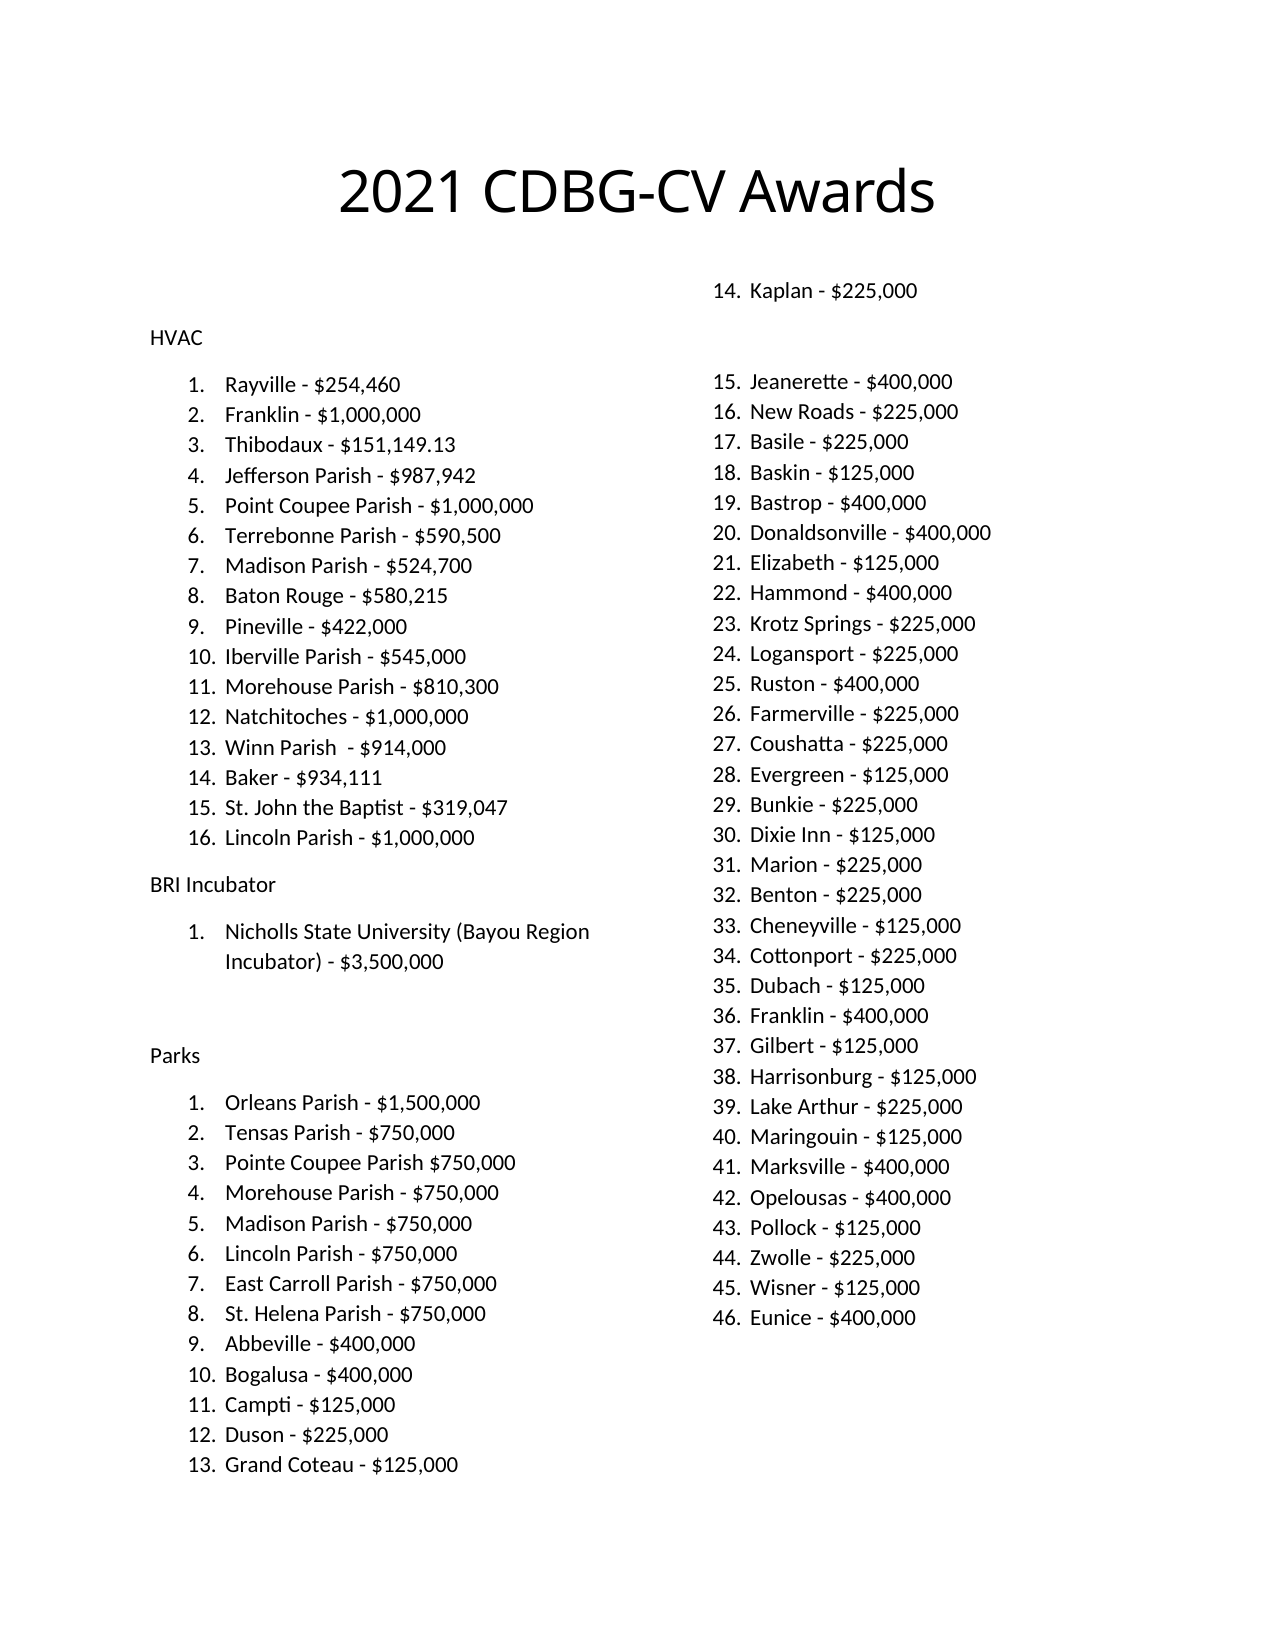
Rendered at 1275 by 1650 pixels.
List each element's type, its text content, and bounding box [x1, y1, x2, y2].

list Elizabeth - $125,000 [712, 548, 1125, 576]
list Zwolle - $225,000 [712, 1243, 1125, 1271]
list Lincoln Parish - $750,000 [187, 1239, 600, 1267]
list Wisner - $125,000 [712, 1273, 1125, 1301]
list St. Helena Parish - $750,000 [187, 1299, 600, 1327]
list Tensas Parish - $750,000 [187, 1118, 600, 1146]
text Parks [150, 1041, 600, 1069]
list Thibodaux - $151,149.13 [187, 431, 600, 458]
list Coushatta - $225,000 [712, 729, 1125, 757]
list Duson - $225,000 [187, 1420, 600, 1448]
list Iberville Parish - $545,000 [187, 642, 600, 670]
list Marion - $225,000 [712, 850, 1125, 878]
list Pineville - $422,000 [187, 612, 600, 640]
list Point Coupee Parish - $1,000,000 [187, 491, 600, 519]
list Baker - $934,111 [187, 763, 600, 791]
list New Roads - $225,000 [712, 397, 1125, 425]
list Kaplan - $225,000 [712, 276, 1125, 304]
list East Carroll Parish - $750,000 [187, 1269, 600, 1297]
list Krotz Springs - $225,000 [712, 609, 1125, 637]
list Lake Arthur - $225,000 [712, 1092, 1125, 1120]
list Bastrop - $400,000 [712, 488, 1125, 516]
list Jeanerette - $400,000 [712, 367, 1125, 395]
list Nicholls State University (Bayou Region Incubator) - $3,500,000 [187, 917, 600, 975]
list Abbeville - $400,000 [187, 1329, 600, 1357]
list Madison Parish - $524,700 [187, 551, 600, 579]
list Terrebonne Parish - $590,500 [187, 521, 600, 549]
list Eunice - $400,000 [712, 1303, 1125, 1331]
list Cheneyville - $125,000 [712, 911, 1125, 939]
list Farmerville - $225,000 [712, 699, 1125, 727]
list St. John the Baptist - $319,047 [187, 793, 600, 821]
list Pointe Coupee Parish $750,000 [187, 1148, 600, 1176]
list Donaldsonville - $400,000 [712, 518, 1125, 546]
text BRI Incubator [150, 870, 600, 898]
list Lincoln Parish - $1,000,000 [187, 823, 600, 851]
list Grand Coteau - $125,000 [187, 1450, 600, 1478]
text HVAC [150, 323, 600, 351]
list Morehouse Parish - $750,000 [187, 1178, 600, 1206]
list Morehouse Parish - $810,300 [187, 672, 600, 700]
list Dixie Inn - $125,000 [712, 820, 1125, 848]
list Pollock - $125,000 [712, 1213, 1125, 1241]
list Madison Parish - $750,000 [187, 1209, 600, 1237]
list Franklin - $1,000,000 [187, 400, 600, 428]
list Rayville - $254,460 [187, 370, 600, 398]
list Dubach - $125,000 [712, 971, 1125, 999]
list Evergreen - $125,000 [712, 760, 1125, 788]
list Winn Parish - $914,000 [187, 733, 600, 761]
list Ruston - $400,000 [712, 669, 1125, 697]
list Logansport - $225,000 [712, 639, 1125, 667]
list Orleans Parish - $1,500,000 [187, 1088, 600, 1116]
list Bunkie - $225,000 [712, 790, 1125, 818]
list Basile - $225,000 [712, 427, 1125, 455]
list Jefferson Parish - $987,942 [187, 461, 600, 489]
list Marksville - $400,000 [712, 1152, 1125, 1180]
list Gilbert - $125,000 [712, 1032, 1125, 1059]
list Hammond - $400,000 [712, 578, 1125, 606]
list Natchitoches - $1,000,000 [187, 702, 600, 730]
list Opelousas - $400,000 [712, 1183, 1125, 1211]
list Cottonport - $225,000 [712, 941, 1125, 969]
list Benton - $225,000 [712, 881, 1125, 908]
list Baskin - $125,000 [712, 458, 1125, 486]
list Maringouin - $125,000 [712, 1122, 1125, 1150]
list Franklin - $400,000 [712, 1001, 1125, 1029]
list Harrisonburg - $125,000 [712, 1062, 1125, 1090]
list Bogalusa - $400,000 [187, 1360, 600, 1388]
list Campti - $125,000 [187, 1390, 600, 1418]
list Baton Rouge - $580,215 [187, 582, 600, 609]
title 2021 CDBG-CV Awards [150, 150, 1125, 229]
